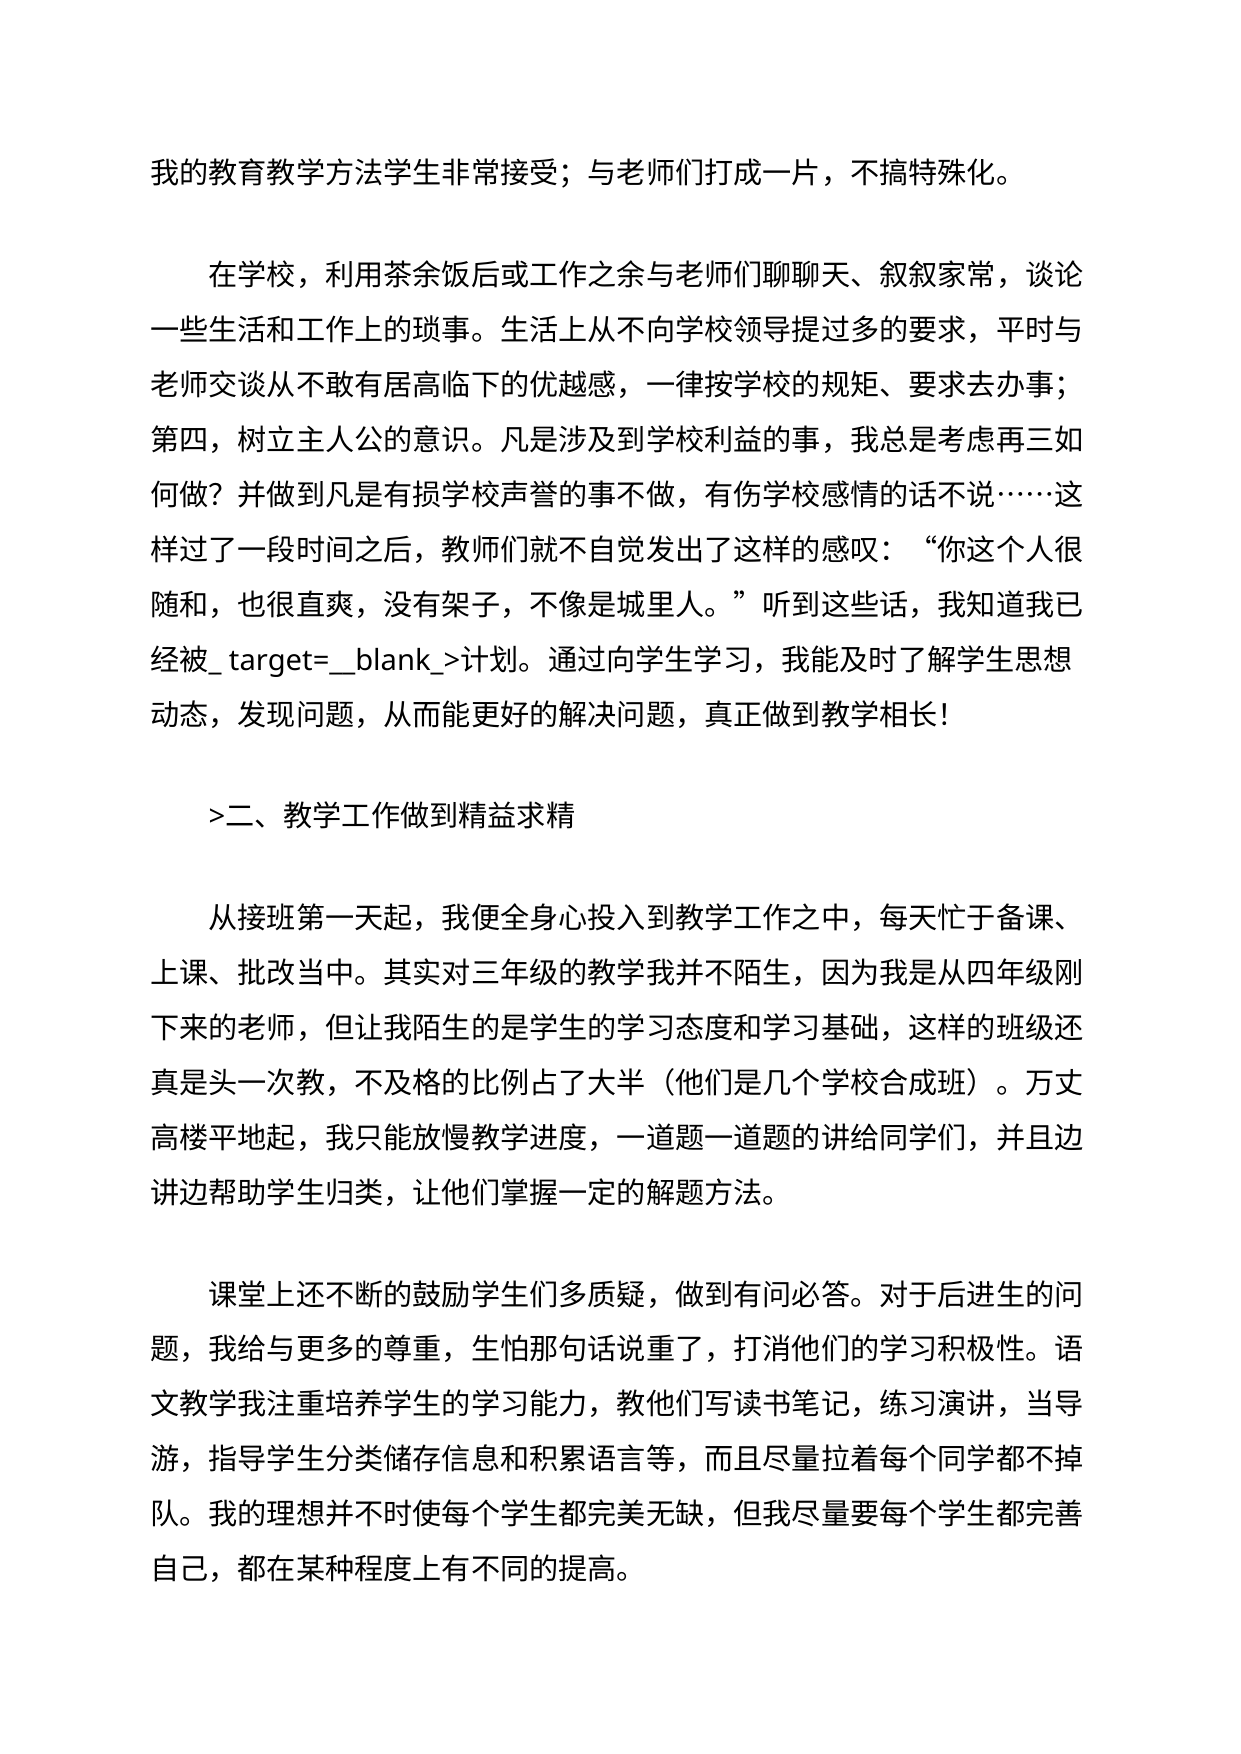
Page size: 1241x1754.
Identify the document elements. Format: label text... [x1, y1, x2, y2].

text 课堂上还不断的鼓励学生们多质疑，做到有问必答。对于后进生的问题，我给与更多的尊重，生怕那句话说重了，打消他们的学习积极性。语文教学我注重培养学生的学习能力，教他们写读书笔记，练习演讲，当导游，指导学生分类储存信息和积累语言等，而且尽量拉着每个同学都不掉队。我的理想并不时使每个学生都完美无缺，但我尽量要每个学生都完善自己，都在某种程度上有不同的提高。 [150, 1271, 1090, 1588]
text >二、教学工作做到精益求精 [150, 793, 1090, 835]
text 在学校，利用茶余饭后或工作之余与老师们聊聊天、叙叙家常，谈论一些生活和工作上的琐事。生活上从不向学校领导提过多的要求，平时与老师交谈从不敢有居高临下的优越感，一律按学校的规矩、要求去办事；第四，树立主人公的意识。凡是涉及到学校利益的事，我总是考虑再三如何做？并做到凡是有损学校声誉的事不做，有伤学校感情的话不说……这样过了一段时间之后，教师们就不自觉发出了这样的感叹：“你这个人很随和，也很直爽，没有架子，不像是城里人。”听到这些话，我知道我已经被_ target=__blank_>计划。通过向学生学习，我能及时了解学生思想动态，发现问题，从而能更好的解决问题，真正做到教学相长！ [150, 252, 1090, 733]
text 从接班第一天起，我便全身心投入到教学工作之中，每天忙于备课、上课、批改当中。其实对三年级的教学我并不陌生，因为我是从四年级刚下来的老师，但让我陌生的是学生的学习态度和学习基础，这样的班级还真是头一次教，不及格的比例占了大半（他们是几个学校合成班）。万丈高楼平地起，我只能放慢教学进度，一道题一道题的讲给同学们，并且边讲边帮助学生归类，让他们掌握一定的解题方法。 [150, 895, 1090, 1212]
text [150, 150, 1090, 192]
